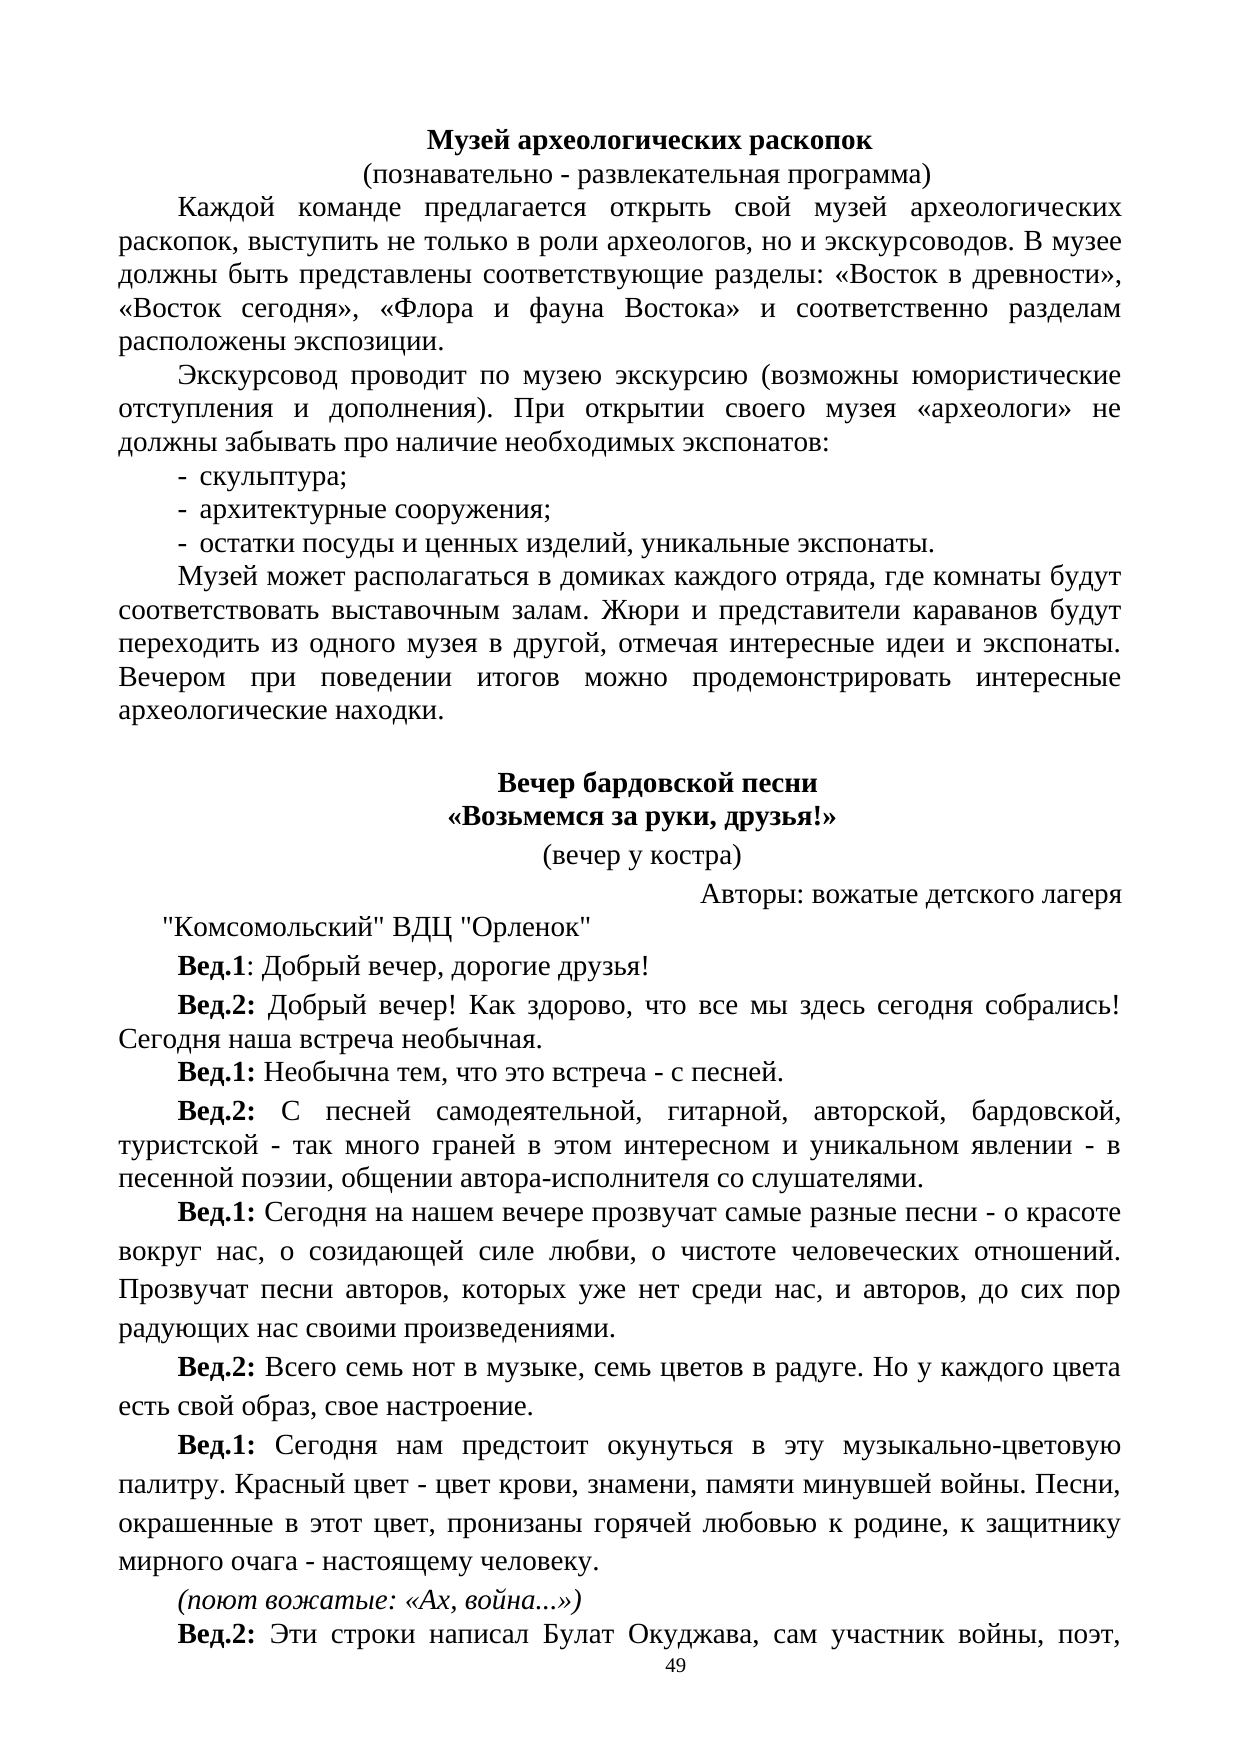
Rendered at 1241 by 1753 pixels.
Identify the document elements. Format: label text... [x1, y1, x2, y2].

list остатки посуды и ценных изделий, уникальные экспонаты. [118, 525, 1122, 558]
text "Комсомольский" ВДЦ "Орленок" [118, 909, 1122, 943]
text Вед.1: Необычна тем, что это встреча - с песней. [118, 1054, 1122, 1088]
text «Возьмемся за руки, друзья!» [118, 798, 1122, 832]
text Экскурсовод проводит по музею экскурсию (возможны юмористические отступления и дополнения). При открытии своего музея «археологи» не должны забывать про наличие необходимых экспонатов: [118, 357, 1122, 458]
text Вед.1: Сегодня нам предстоит окунуться в эту музыкально-цветовую палитру. Красный цвет - цвет крови, знамени, памяти минувшей войны. Песни, окрашенные в этот цвет, пронизаны горячей любовью к родине, к защитнику мирного очага - настоящему человеку. [118, 1427, 1122, 1577]
subtitle Вечер бардовской песни [118, 765, 1122, 798]
list скульптура; [118, 458, 1122, 491]
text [118, 1616, 1122, 1649]
text (познавательно - развлекательная программа) [118, 156, 1117, 189]
subtitle Авторы: вожатые детского лагеря [185, 876, 1122, 909]
text Музей археологических раскопок [118, 122, 1122, 156]
text (вечер у костра) [118, 837, 1122, 871]
text Вед.2: С песней самодеятельной, гитарной, авторской, бардовской, туристской - так много граней в этом интересном и уникальном явлении - в песенной поэзии, общении автора-исполнителя со слушателями. [118, 1093, 1122, 1194]
text Музей может располагаться в домиках каждого отряда, где комнаты будут соответствовать выставочным залам. Жюри и представители караванов будут переходить из одного музея в другой, отмечая интересные идеи и экспонаты. Вечером при поведении итогов можно продемонстрировать интересные археологические находки. [118, 558, 1122, 726]
text Каждой команде предлагается открыть свой музей археологических раскопок, выступить не только в роли археологов, но и экскурсоводов. В музее должны быть представлены соответствующие разделы: «Восток в древности», «Восток сегодня», «Флора и фауна Востока» и соответственно разделам расположены экспозиции. [118, 189, 1122, 357]
list архитектурные сооружения; [118, 491, 1122, 525]
text Вед.2: Всего семь нот в музыке, семь цветов в радуге. Но у каждого цвета есть свой образ, свое настроение. [118, 1349, 1122, 1422]
text Вед.1: Сегодня на нашем вечере прозвучат самые разные песни - о красоте вокруг нас, о созидающей силе любви, о чистоте человеческих отношений. Прозвучат песни авторов, которых уже нет среди нас, и авторов, до сих пор радующих нас своими произведениями. [118, 1194, 1122, 1344]
text Вед.2: Добрый вечер! Как здорово, что все мы здесь сегодня собрались! Сегодня наша встреча необычная. [118, 987, 1122, 1054]
text Вед.1: Добрый вечер, дорогие друзья! [118, 948, 1122, 982]
text (поют вожатые: «Ах, война...») [118, 1582, 1122, 1616]
